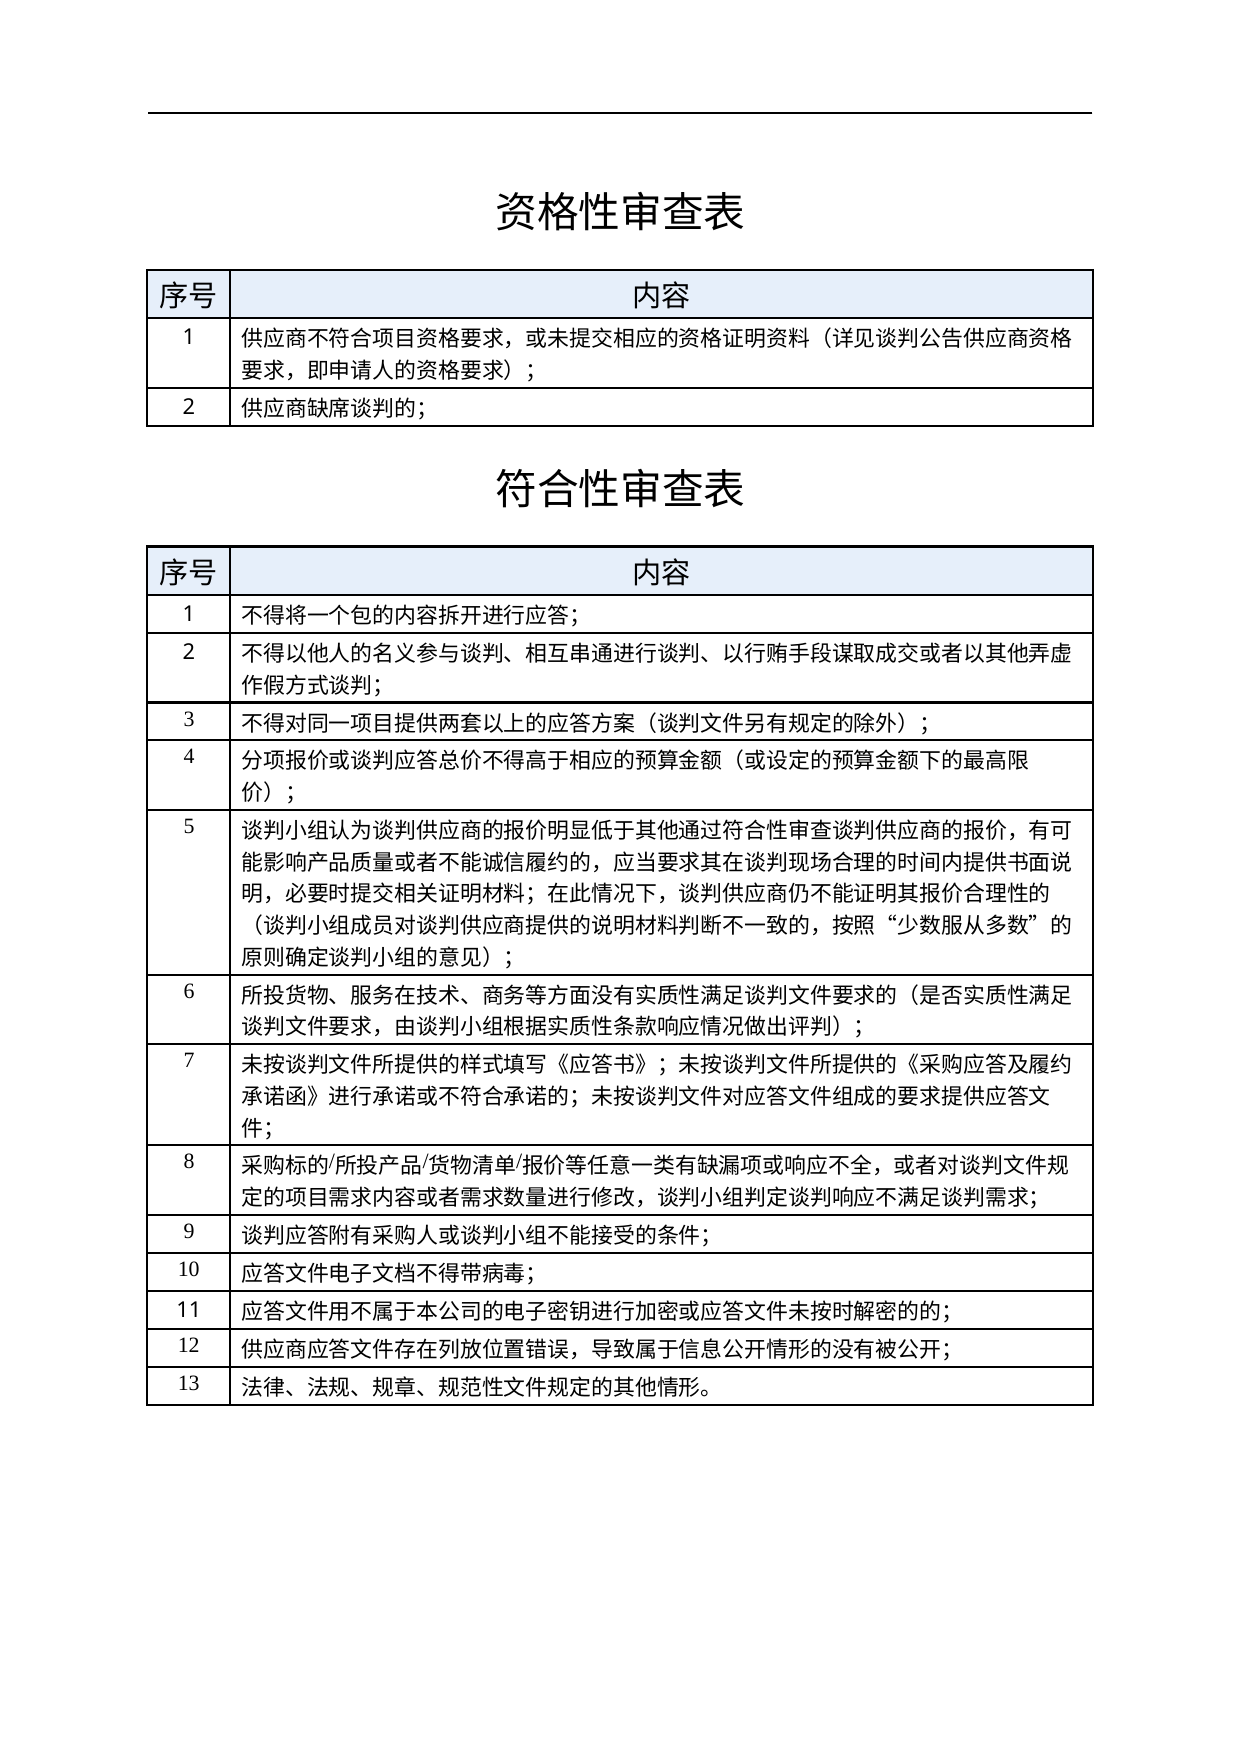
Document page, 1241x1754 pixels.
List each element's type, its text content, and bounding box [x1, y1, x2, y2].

text 符合性审查表 [148, 456, 1092, 516]
table_cell 3 [148, 704, 229, 739]
table_cell 12 [148, 1330, 229, 1366]
table_cell 供应商应答文件存在列放位置错误，导致属于信息公开情形的没有被公开； [231, 1330, 1092, 1366]
table_cell 采购标的/所投产品/货物清单/报价等任意一类有缺漏项或响应不全，或者对谈判文件规定的项目需求内容或者需求数量进行修改，谈判小组判定谈判响应不满足谈判需求； [231, 1146, 1092, 1214]
table_cell 1 [148, 319, 229, 387]
table_cell 不得对同一项目提供两套以上的应答方案（谈判文件另有规定的除外）； [231, 704, 1092, 739]
table_header 内容 [231, 271, 1092, 317]
table_cell 8 [148, 1146, 229, 1214]
table_cell 9 [148, 1216, 229, 1252]
table_cell 10 [148, 1254, 229, 1290]
table_cell 13 [148, 1368, 229, 1403]
table_cell 6 [148, 976, 229, 1043]
table_cell 不得将一个包的内容拆开进行应答； [231, 596, 1092, 632]
table_cell 应答文件用不属于本公司的电子密钥进行加密或应答文件未按时解密的的； [231, 1292, 1092, 1328]
table_cell 谈判小组认为谈判供应商的报价明显低于其他通过符合性审查谈判供应商的报价，有可能影响产品质量或者不能诚信履约的，应当要求其在谈判现场合理的时间内提供书面说明，必要时提交相关证明材料；在此情况下，谈判供应商仍不能证明其报价合理性的（谈判小组成员对谈判供应商提供的说明材料判断不一致的，按照“少数服从多数”的原则确定谈判小组的意见）； [231, 811, 1092, 973]
table_header 序号 [148, 548, 229, 594]
table_cell 供应商不符合项目资格要求，或未提交相应的资格证明资料（详见谈判公告供应商资格要求，即申请人的资格要求）； [231, 319, 1092, 387]
table_cell 7 [148, 1045, 229, 1144]
table_cell 11 [148, 1292, 229, 1328]
table_cell 5 [148, 811, 229, 973]
table_cell 谈判应答附有采购人或谈判小组不能接受的条件； [231, 1216, 1092, 1252]
table_cell 法律、法规、规章、规范性文件规定的其他情形。 [231, 1368, 1092, 1403]
table_cell 2 [148, 389, 229, 425]
table_cell 2 [148, 634, 229, 701]
table_cell 所投货物、服务在技术、商务等方面没有实质性满足谈判文件要求的（是否实质性满足谈判文件要求，由谈判小组根据实质性条款响应情况做出评判）； [231, 976, 1092, 1043]
table_cell 不得以他人的名义参与谈判、相互串通进行谈判、以行贿手段谋取成交或者以其他弄虚作假方式谈判； [231, 634, 1092, 701]
table_cell 1 [148, 596, 229, 632]
table_cell 未按谈判文件所提供的样式填写《应答书》；未按谈判文件所提供的《采购应答及履约承诺函》进行承诺或不符合承诺的；未按谈判文件对应答文件组成的要求提供应答文件； [231, 1045, 1092, 1144]
text 资格性审查表 [148, 179, 1092, 239]
table_cell 供应商缺席谈判的； [231, 389, 1092, 425]
table_header 序号 [148, 271, 229, 317]
table_cell 应答文件电子文档不得带病毒； [231, 1254, 1092, 1290]
table_cell 分项报价或谈判应答总价不得高于相应的预算金额（或设定的预算金额下的最高限价）； [231, 741, 1092, 809]
table_cell 4 [148, 741, 229, 809]
table_header 内容 [231, 548, 1092, 594]
